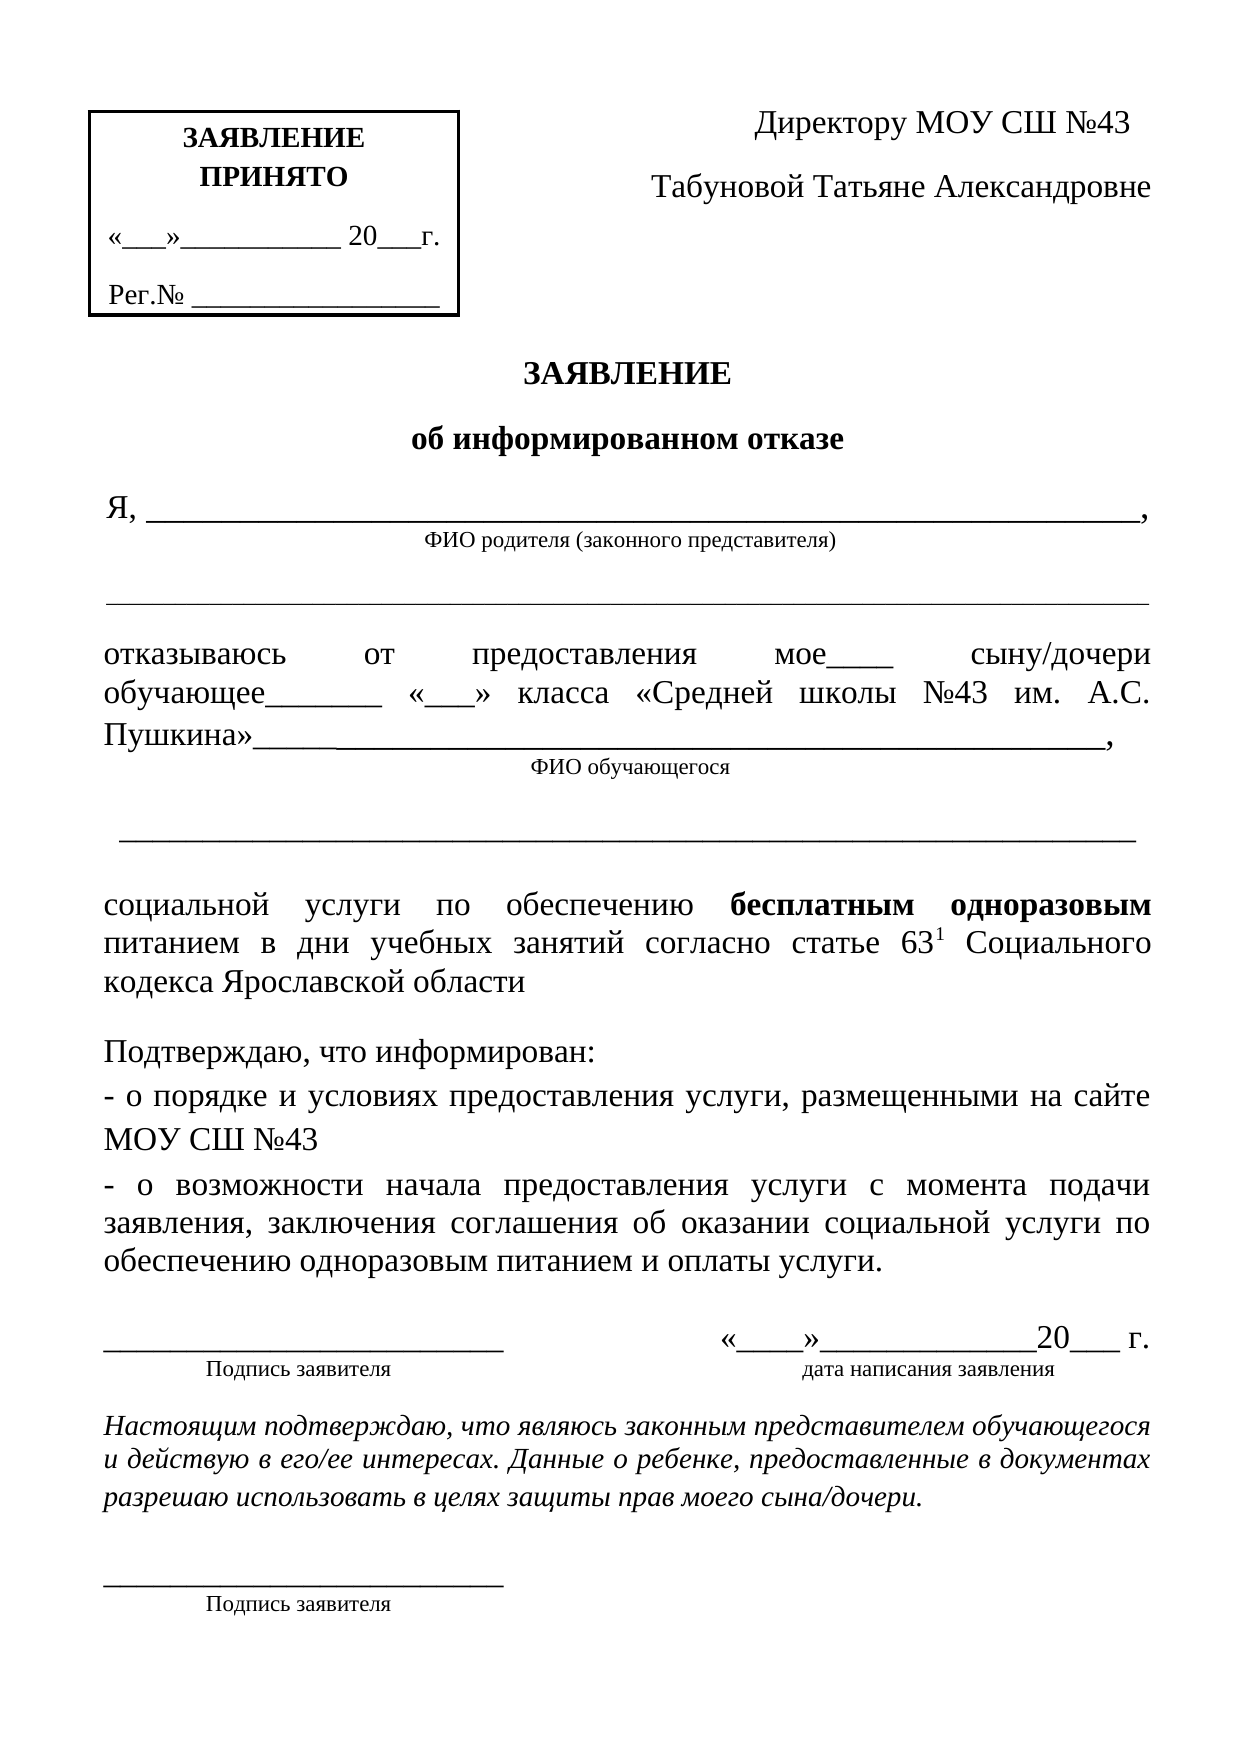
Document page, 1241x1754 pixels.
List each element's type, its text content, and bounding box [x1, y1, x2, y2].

text об информированном отказе [103, 418, 1152, 457]
text отказываюсь от предоставления мое____ сыну/дочери обучающее_______ «___» класса «Средней школы №43 им. А.С. Пушкина»______________________________________________, [103, 633, 1152, 753]
text Я, _____________________________________________________, [103, 483, 1152, 526]
text ЗАЯВЛЕНИЕ [103, 353, 1152, 392]
text ________________________ [103, 1552, 1152, 1590]
text ___________________________________________________________________________________________ [103, 581, 1152, 607]
text Подпись заявителя дата написания заявления [177, 1355, 1152, 1382]
text Директору МОУ СШ №43 [177, 102, 1152, 140]
text ФИО родителя (законного представителя) [103, 526, 1152, 553]
text Табуновой Татьяне Александровне [460, 167, 1152, 205]
text социальной услуги по обеспечению бесплатным одноразовым питанием в дни учебных занятий согласно статье 631 Социального кодекса Ярославской области [103, 884, 1152, 999]
text Подтверждаю, что информирован: [103, 1032, 1152, 1070]
text - о порядке и условиях предоставления услуги, размещенными на сайте МОУ СШ №43 [103, 1076, 1152, 1158]
text - о возможности начала предоставления услуги с момента подачи заявления, заключения соглашения об оказании социальной услуги по обеспечению одноразовым питанием и оплаты услуги. [103, 1164, 1152, 1279]
text ________________________ «____»_____________20___ г. [103, 1317, 1152, 1355]
text _____________________________________________________________ [103, 808, 1152, 846]
text Настоящим подтверждаю, что являюсь законным представителем обучающегося и действую в его/ее интересах. Данные о ребенке, предоставленные в документах разрешаю использовать в целях защиты прав моего сына/дочери. [103, 1408, 1152, 1513]
text Подпись заявителя [177, 1590, 1152, 1617]
text ФИО обучающегося [103, 753, 1152, 780]
